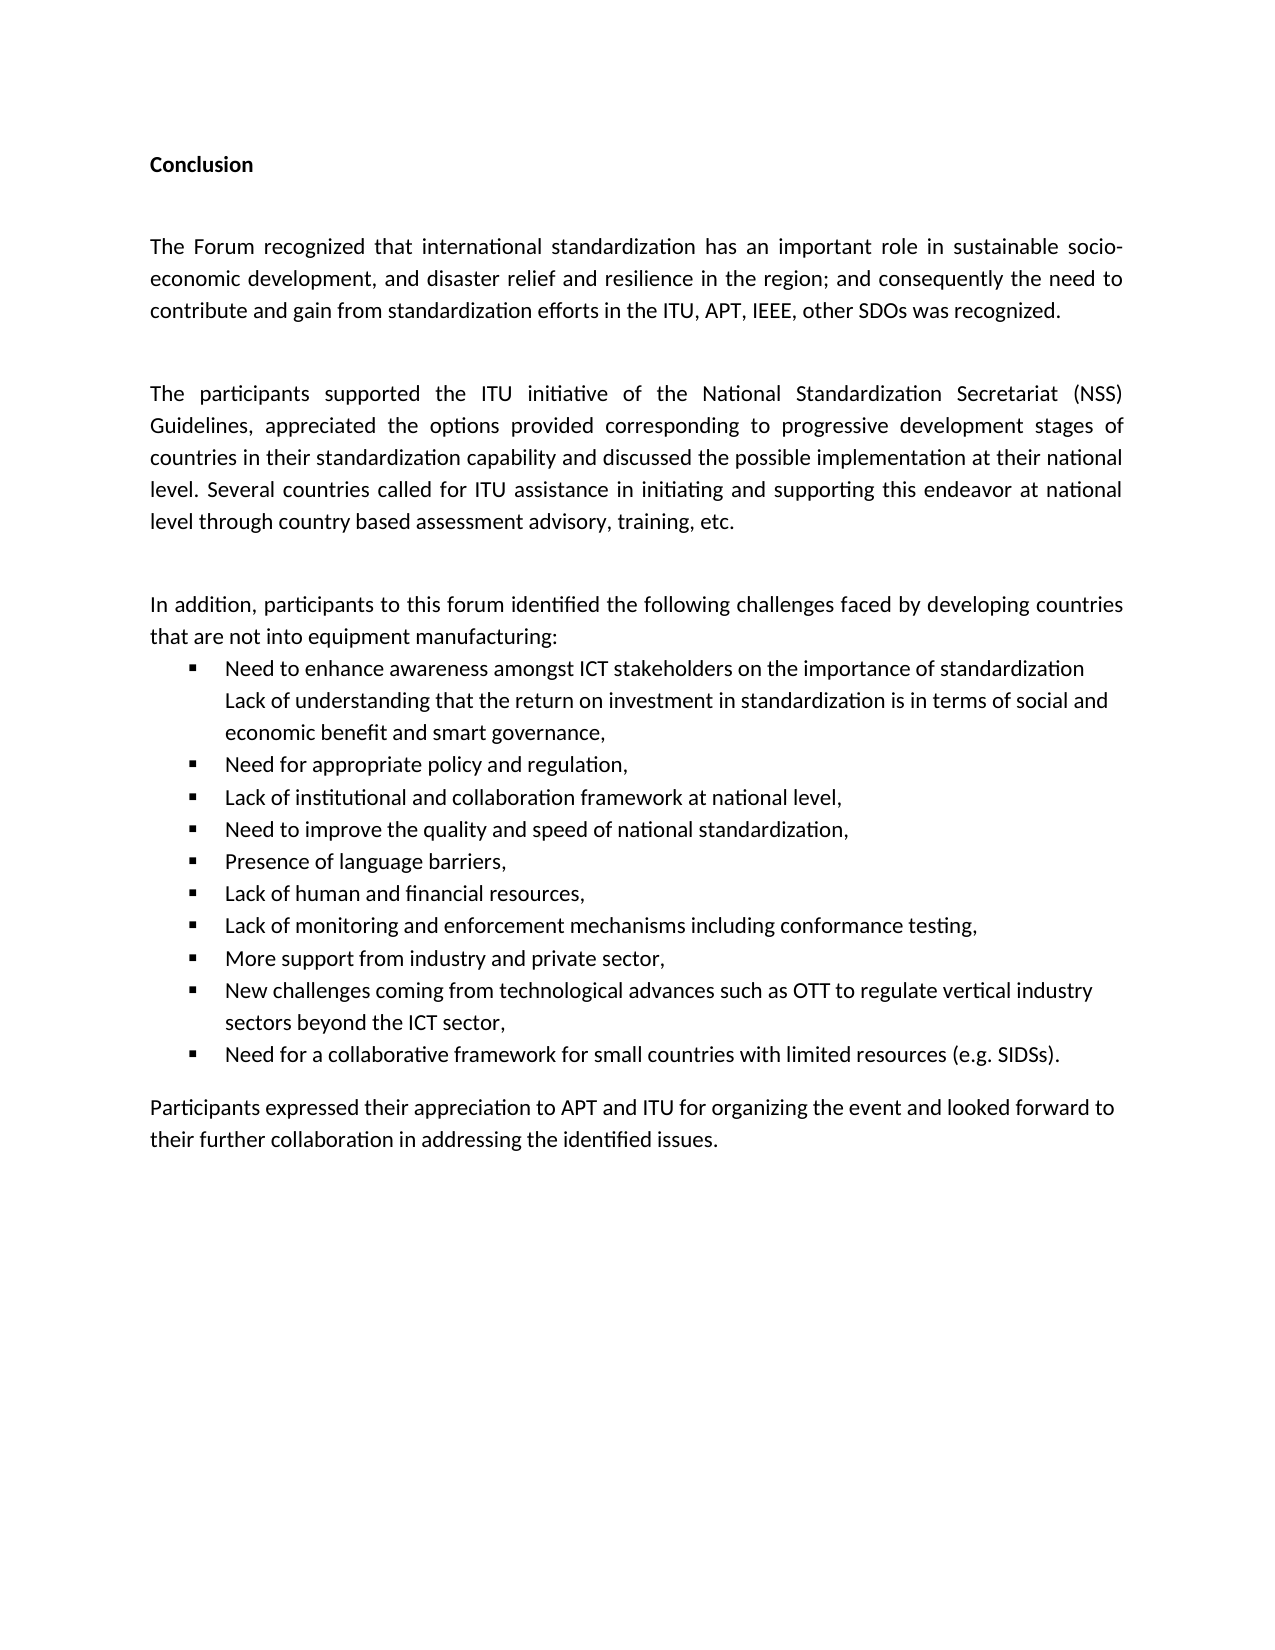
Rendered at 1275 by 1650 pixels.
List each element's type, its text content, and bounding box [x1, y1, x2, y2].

subtitle The participants supported the ITU initiative of the National Standardization Secretariat (NSS) Guidelines, appreciated the options provided corresponding to progressive development stages of countries in their standardization capability and discussed the possible implementation at their national level. Several countries called for ITU assistance in initiating and supporting this endeavor at national level through country based assessment advisory, training, etc. [150, 379, 1125, 536]
list More support from industry and private sector, [187, 944, 1125, 972]
text Participants expressed their appreciation to APT and ITU for organizing the event and looked forward to their further collaboration in addressing the identified issues. [150, 1093, 1125, 1153]
subtitle In addition, participants to this forum identified the following challenges faced by developing countries that are not into equipment manufacturing: [150, 590, 1125, 650]
subtitle Conclusion [150, 150, 1125, 178]
list New challenges coming from technological advances such as OTT to regulate vertical industry sectors beyond the ICT sector, [187, 976, 1125, 1036]
subtitle The Forum recognized that international standardization has an important role in sustainable socio-economic development, and disaster relief and resilience in the region; and consequently the need to contribute and gain from standardization efforts in the ITU, APT, IEEE, other SDOs was recognized. [150, 232, 1125, 324]
list Need to enhance awareness amongst ICT stakeholders on the importance of standardization Lack of understanding that the return on investment in standardization is in terms of social and economic benefit and smart governance, [187, 654, 1125, 746]
list Lack of institutional and collaboration framework at national level, [187, 783, 1125, 811]
list Need for a collaborative framework for small countries with limited resources (e.g. SIDSs). [187, 1040, 1125, 1068]
list Lack of human and financial resources, [187, 879, 1125, 907]
list Lack of monitoring and enforcement mechanisms including conformance testing, [187, 912, 1125, 939]
list Presence of language barriers, [187, 847, 1125, 875]
list Need to improve the quality and speed of national standardization, [187, 815, 1125, 843]
list Need for appropriate policy and regulation, [187, 751, 1125, 779]
